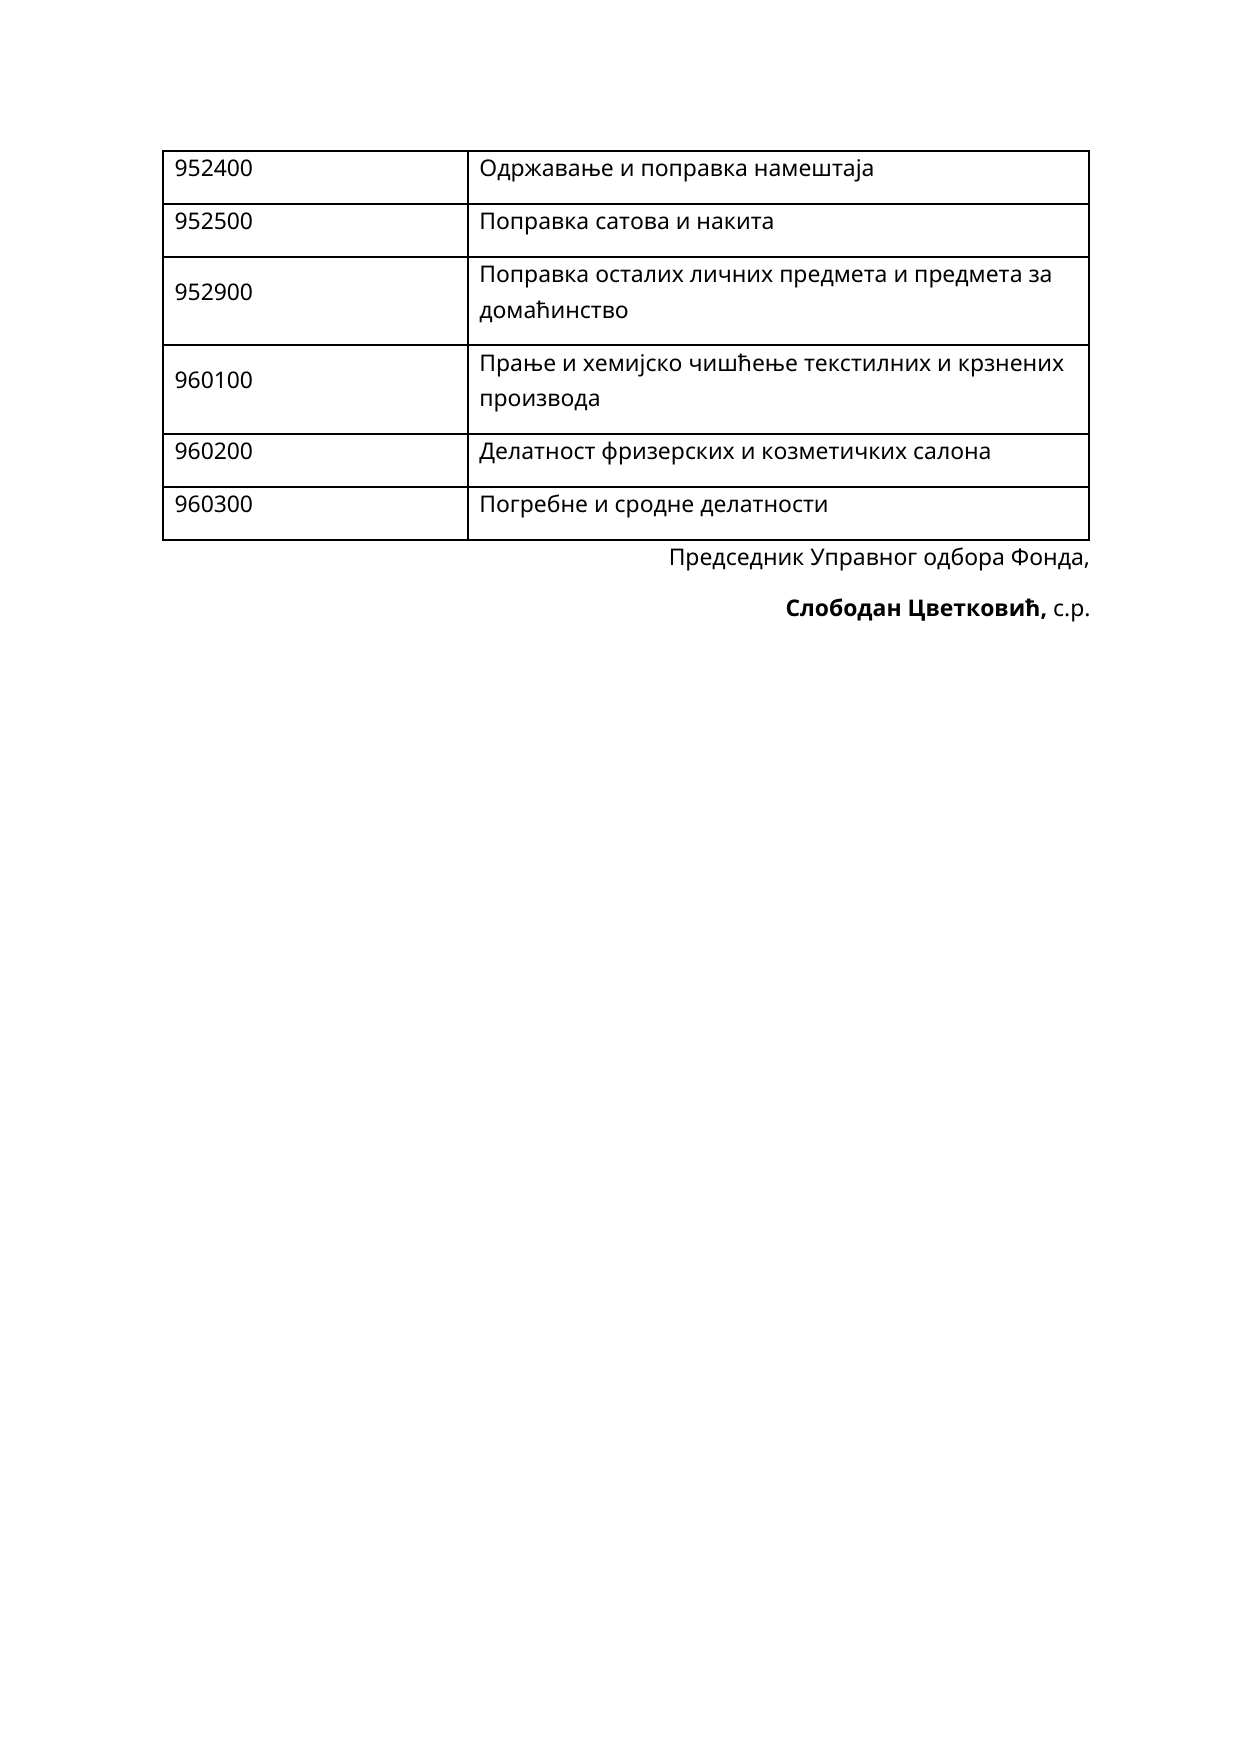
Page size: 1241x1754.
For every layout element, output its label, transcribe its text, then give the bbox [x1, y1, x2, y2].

table_cell Поправка сатова и накита [469, 205, 1088, 256]
table_cell Делатност фризерских и козметичких салона [469, 435, 1088, 486]
table_cell 952900 [164, 258, 467, 344]
text Председник Управног одбора Фонда, [150, 541, 1090, 572]
table_cell 960300 [164, 488, 467, 539]
table_cell Одржавање и поправка намештаја [469, 152, 1088, 203]
table_cell 960100 [164, 346, 467, 433]
table_cell 952500 [164, 205, 467, 256]
table_cell Прање и хемијско чишћење текстилних и крзнених производа [469, 346, 1088, 433]
table_cell 952400 [164, 152, 467, 203]
table_cell Погребне и сродне делатности [469, 488, 1088, 539]
table_cell Поправка осталих личних предмета и предмета за домаћинство [469, 258, 1088, 344]
table_cell 960200 [164, 435, 467, 486]
text Слободан Цветковић, с.р. [150, 592, 1090, 624]
